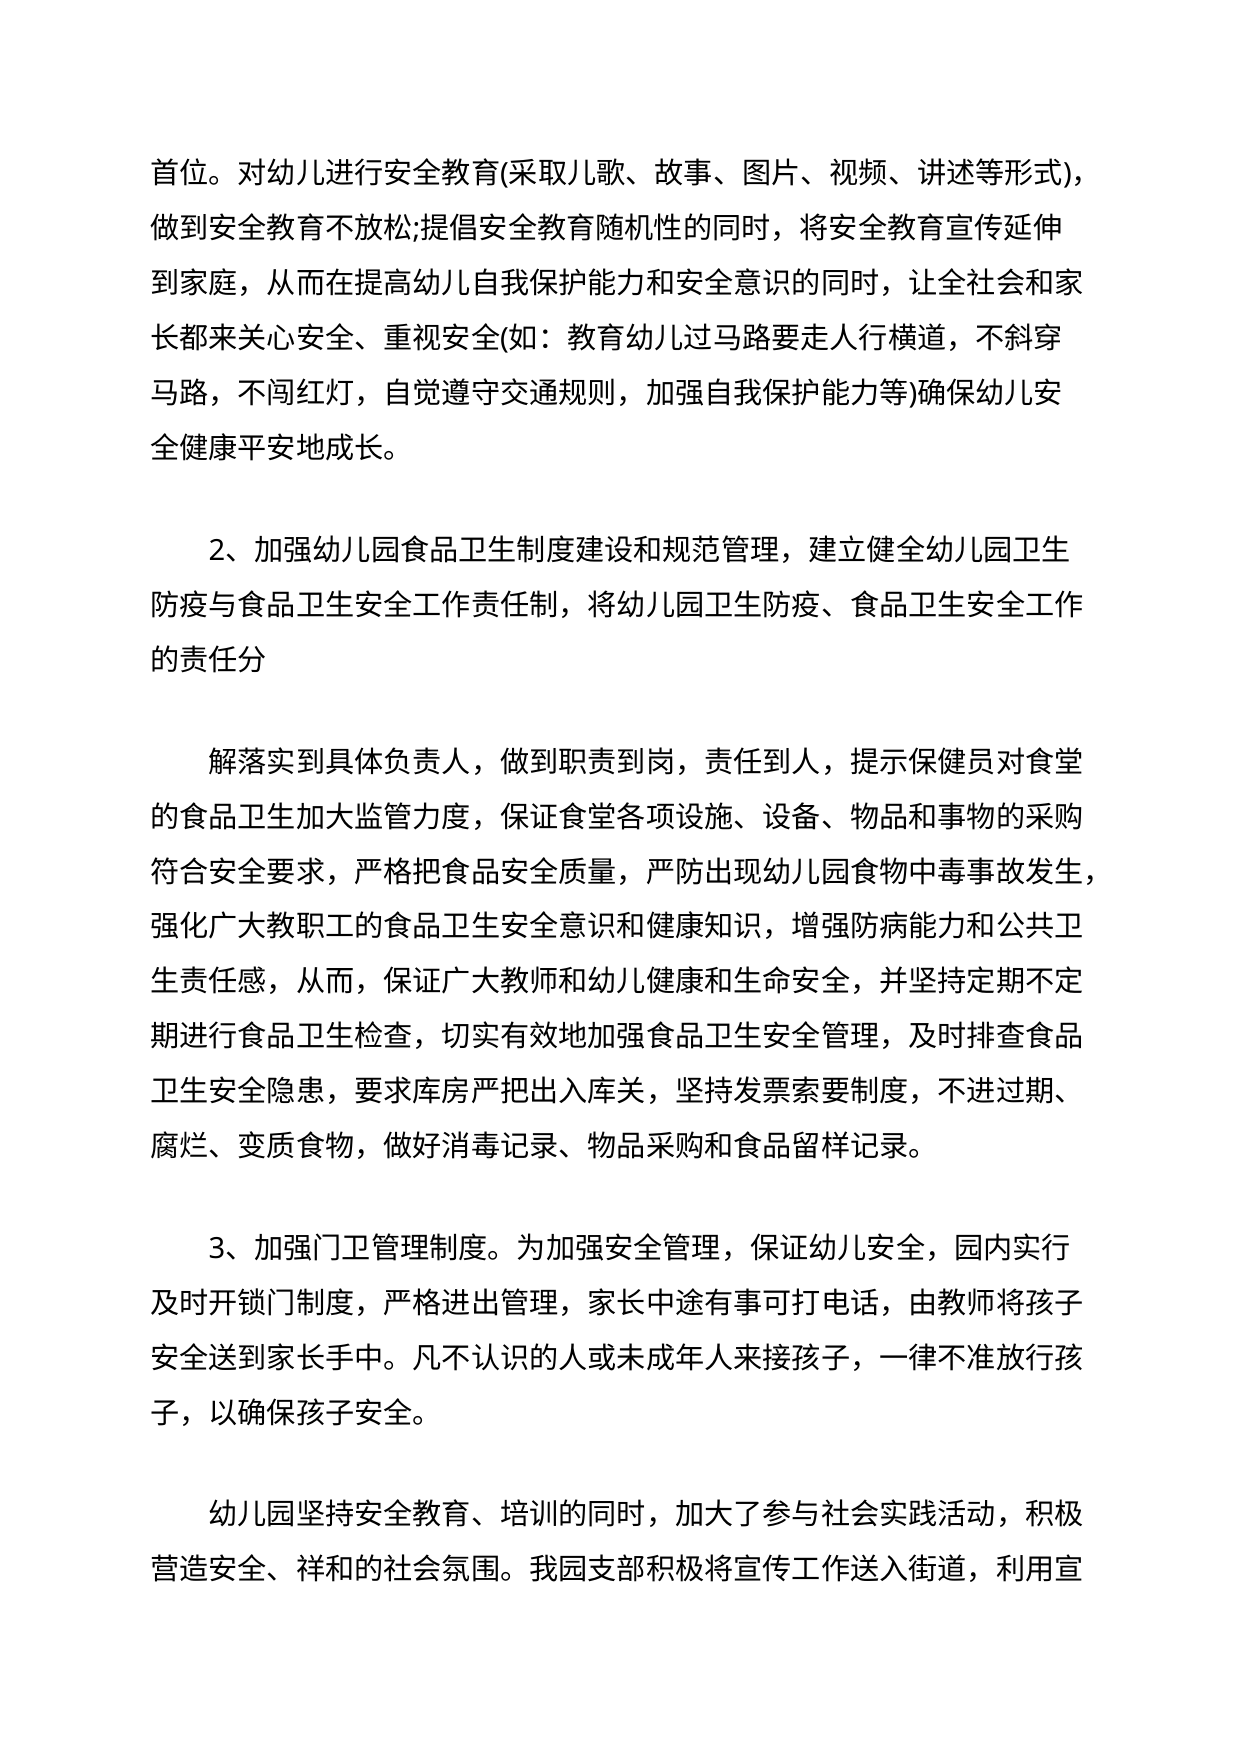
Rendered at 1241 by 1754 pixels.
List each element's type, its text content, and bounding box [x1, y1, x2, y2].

text 2、加强幼儿园食品卫生制度建设和规范管理，建立健全幼儿园卫生防疫与食品卫生安全工作责任制，将幼儿园卫生防疫、食品卫生安全工作的责任分 [150, 527, 1090, 679]
text 3、加强门卫管理制度。为加强安全管理，保证幼儿安全，园内实行及时开锁门制度，严格进出管理，家长中途有事可打电话，由教师将孩子安全送到家长手中。凡不认识的人或未成年人来接孩子，一律不准放行孩子，以确保孩子安全。 [150, 1224, 1090, 1431]
text 解落实到具体负责人，做到职责到岗，责任到人，提示保健员对食堂的食品卫生加大监管力度，保证食堂各项设施、设备、物品和事物的采购符合安全要求，严格把食品安全质量，严防出现幼儿园食物中毒事故发生，强化广大教职工的食品卫生安全意识和健康知识，增强防病能力和公共卫生责任感，从而，保证广大教师和幼儿健康和生命安全，并坚持定期不定期进行食品卫生检查，切实有效地加强食品卫生安全管理，及时排查食品卫生安全隐患，要求库房严把出入库关，坚持发票索要制度，不进过期、腐烂、变质食物，做好消毒记录、物品采购和食品留样记录。 [150, 738, 1090, 1165]
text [150, 1491, 1090, 1588]
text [150, 150, 1090, 467]
